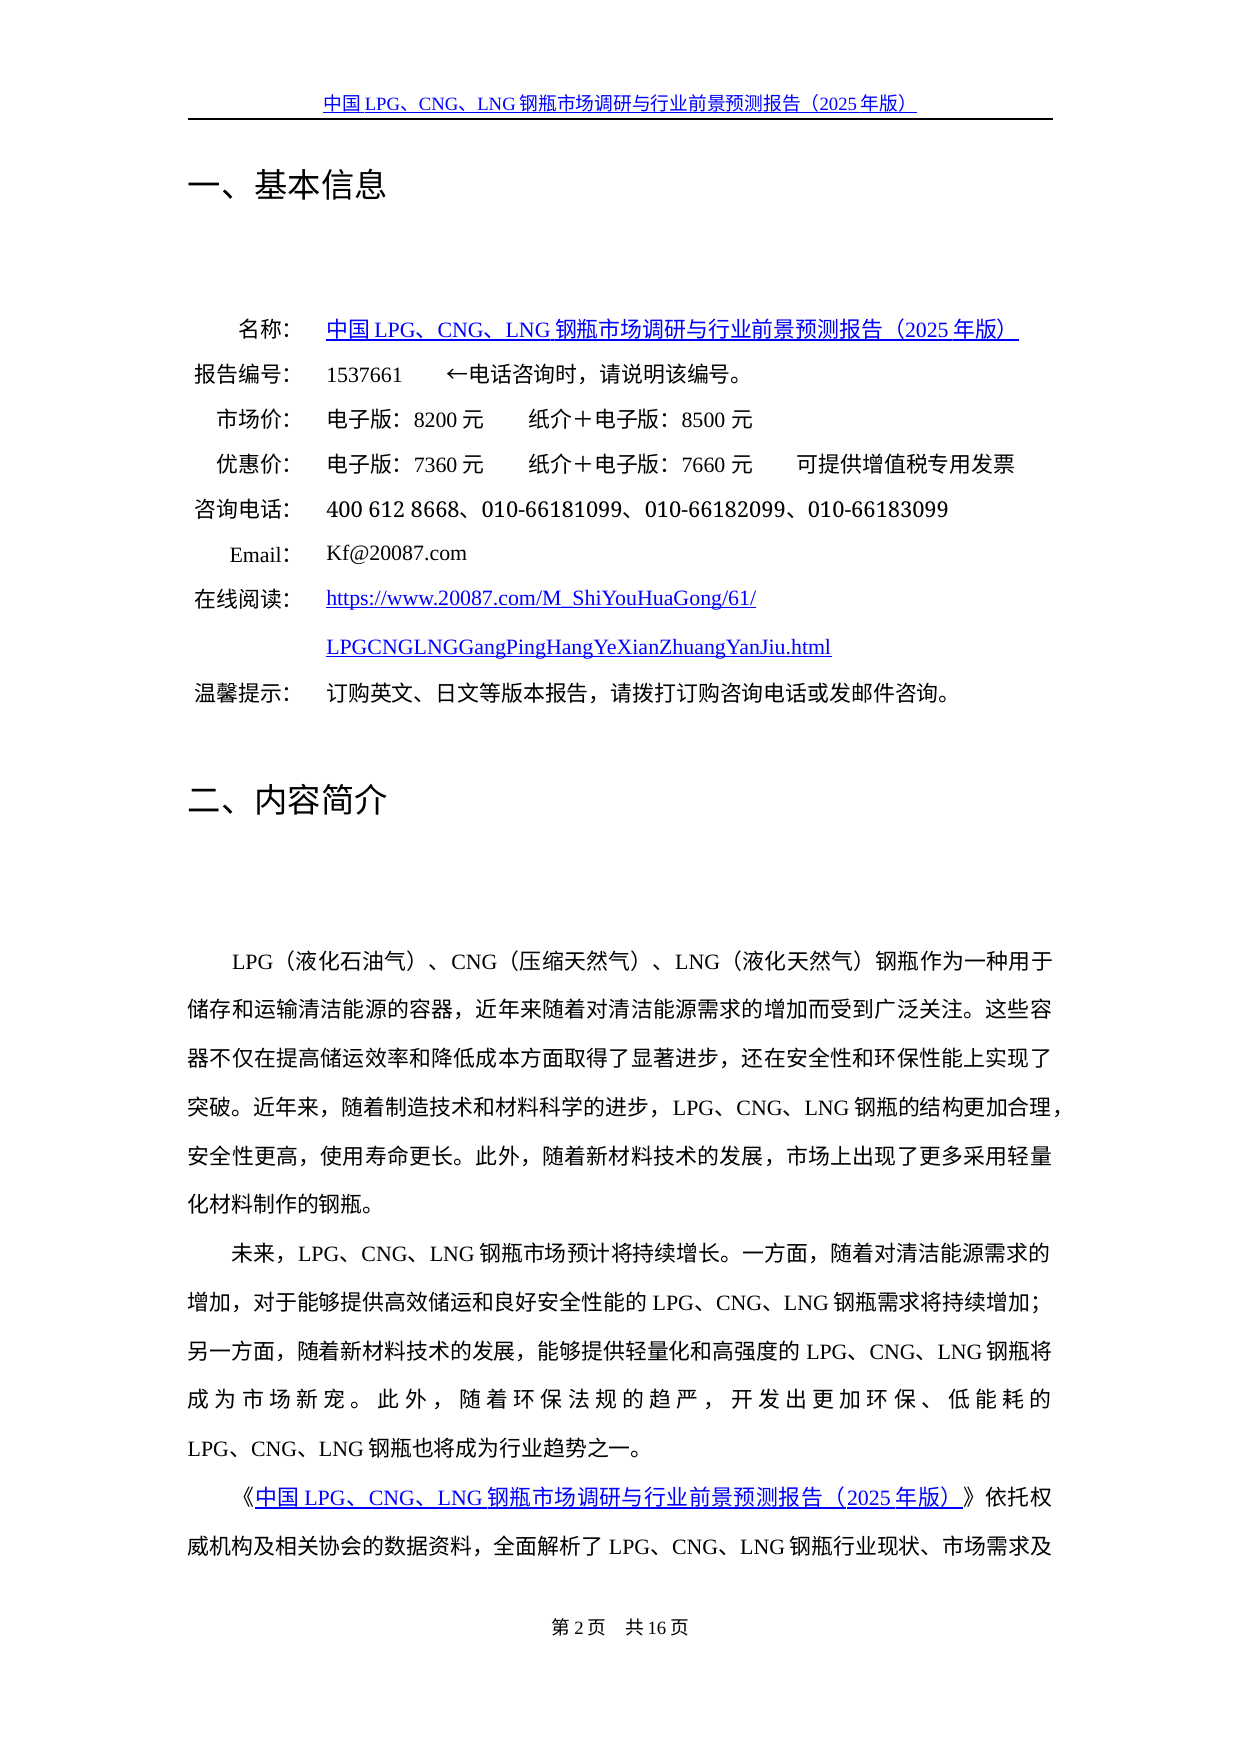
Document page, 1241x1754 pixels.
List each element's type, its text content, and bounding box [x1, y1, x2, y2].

table_cell 电子版：8200 元 纸介＋电子版：8500 元 [315, 402, 1073, 447]
title 一、基本信息 [187, 150, 1053, 215]
table_cell 电子版：7360 元 纸介＋电子版：7660 元 可提供增值税专用发票 [315, 447, 1073, 492]
table_cell [315, 582, 1073, 675]
table_cell 在线阅读： [167, 582, 315, 675]
table_cell 温馨提示： [167, 675, 315, 720]
title 二、内容简介 [187, 766, 1053, 831]
table_cell 订购英文、日文等版本报告，请拨打订购咨询电话或发邮件咨询。 [315, 675, 1073, 720]
table_header 名称： [167, 312, 315, 357]
table_cell 市场价： [167, 402, 315, 447]
table_cell 报告编号： [167, 357, 315, 402]
table_cell 优惠价： [167, 447, 315, 492]
table_cell 咨询电话： [167, 492, 315, 537]
table_cell Email： [167, 537, 315, 582]
table_cell 400 612 8668、010-66181099、010-66182099、010-66183099 [315, 492, 1073, 537]
table_cell Kf@20087.com [315, 537, 1073, 582]
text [187, 943, 1053, 1561]
table_header 中国LPG、CNG、LNG钢瓶市场调研与行业前景预测报告（2025年版） [315, 312, 1073, 357]
table_cell 1537661 ←电话咨询时，请说明该编号。 [315, 357, 1073, 402]
